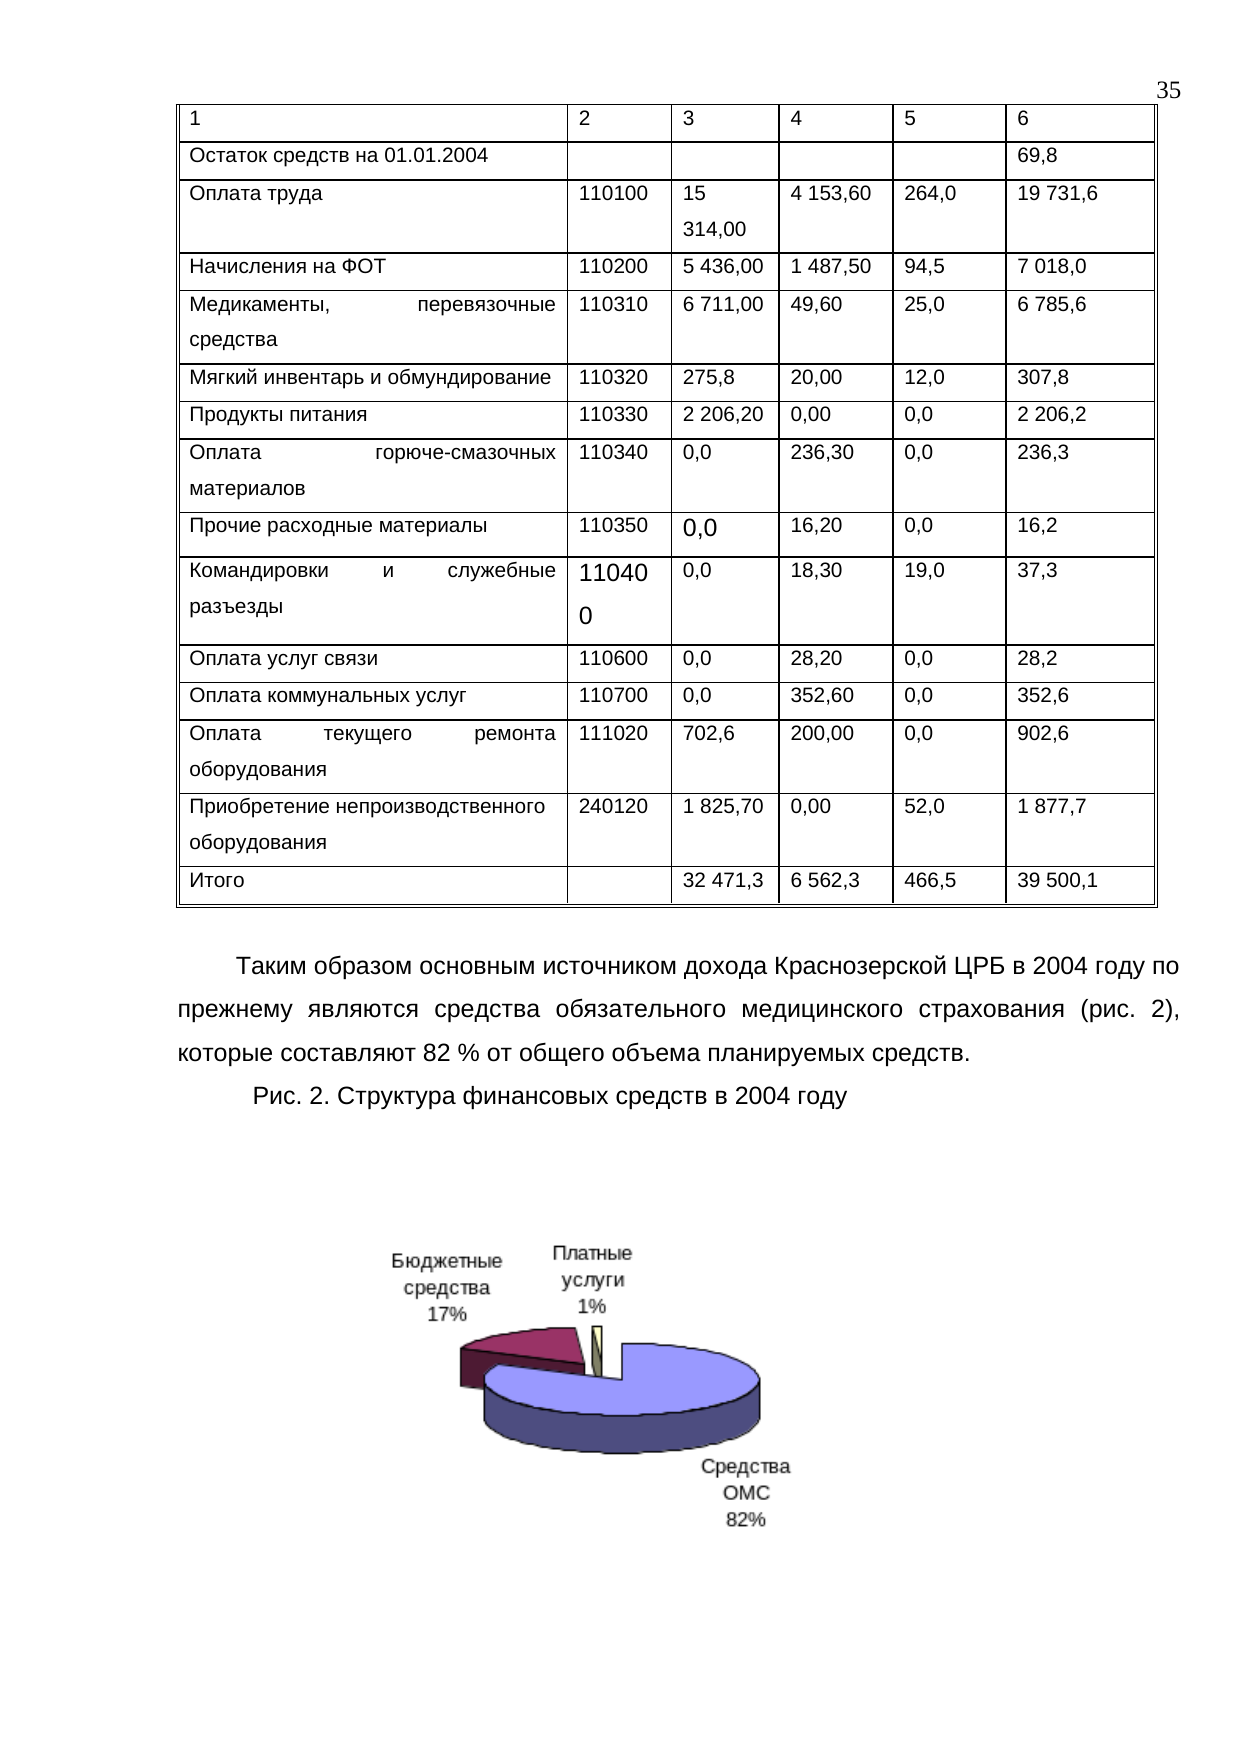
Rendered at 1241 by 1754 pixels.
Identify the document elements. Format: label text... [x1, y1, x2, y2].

table_cell [894, 143, 1005, 179]
table_cell 110330 [568, 402, 671, 438]
table_cell 5 [894, 105, 1005, 141]
table_cell 240120 [568, 794, 671, 866]
table_cell 3 [672, 105, 778, 141]
table_cell Оплата труда [180, 181, 567, 252]
table_cell 275,8 [672, 365, 778, 401]
table_cell 5 436,00 [672, 254, 778, 290]
table_cell 0,0 [894, 513, 1005, 556]
table_cell 15 314,00 [672, 181, 778, 252]
table_cell 32 471,3 [672, 867, 778, 903]
table_cell [568, 867, 671, 903]
table_cell 110340 [568, 440, 671, 512]
table_cell Оплата горюче-смазочных материалов [180, 440, 567, 512]
table_cell 1 487,50 [780, 254, 892, 290]
table_cell 52,0 [894, 794, 1005, 866]
table_cell 110310 [568, 291, 671, 363]
table_cell 37,3 [1007, 558, 1154, 644]
table_cell 39 500,1 [1007, 867, 1154, 903]
table_cell 28,20 [780, 646, 892, 681]
table_cell 20,00 [780, 365, 892, 401]
table_cell 110700 [568, 683, 671, 719]
table_cell [672, 143, 778, 179]
table_cell 902,6 [1007, 721, 1154, 792]
table_cell 6 [1007, 105, 1154, 141]
text Рис. 2. Структура финансовых средств в 2004 году [177, 1081, 1181, 1109]
table_cell 4 153,60 [780, 181, 892, 252]
table_cell 307,8 [1007, 365, 1154, 401]
table_cell 0,0 [894, 646, 1005, 681]
table_cell 4 [780, 105, 892, 141]
table_cell Оплата услуг связи [180, 646, 567, 681]
table_cell 0,0 [672, 683, 778, 719]
table_cell 110400 [568, 558, 671, 644]
table_cell 19 731,6 [1007, 181, 1154, 252]
table_cell 0,0 [672, 440, 778, 512]
table_cell Командировки и служебные разъезды [180, 558, 567, 644]
table_cell 0,0 [894, 683, 1005, 719]
table_cell 1 825,70 [672, 794, 778, 866]
table_cell Мягкий инвентарь и обмундирование [180, 365, 567, 401]
table_cell Остаток средств на 01.01.2004 [180, 143, 567, 179]
table_cell 94,5 [894, 254, 1005, 290]
table_cell 1 [180, 105, 567, 141]
table_cell 6 562,3 [780, 867, 892, 903]
table_cell 0,0 [672, 558, 778, 644]
table_cell 0,00 [780, 794, 892, 866]
text Таким образом основным источником дохода Краснозерской ЦРБ в 2004 году по прежнему являются средства обязательного медицинского страхования (рис. 2), которые составляют 82 % от общего объема планируемых средств. [177, 951, 1181, 1066]
table_cell 110350 [568, 513, 671, 556]
table_cell 0,0 [672, 646, 778, 681]
table_cell 0,0 [672, 513, 778, 556]
table_cell Оплата текущего ремонта оборудования [180, 721, 567, 792]
table_cell 466,5 [894, 867, 1005, 903]
table_cell 16,2 [1007, 513, 1154, 556]
table_cell 28,2 [1007, 646, 1154, 681]
table_cell Начисления на ФОТ [180, 254, 567, 290]
table_cell 110200 [568, 254, 671, 290]
table_cell 236,3 [1007, 440, 1154, 512]
table_cell Оплата коммунальных услуг [180, 683, 567, 719]
table_cell 2 [568, 105, 671, 141]
table_cell 110100 [568, 181, 671, 252]
table_cell 0,0 [894, 721, 1005, 792]
table_cell [568, 143, 671, 179]
table_cell 0,0 [894, 402, 1005, 438]
table_cell 12,0 [894, 365, 1005, 401]
table_cell [780, 143, 892, 179]
table_cell 110600 [568, 646, 671, 681]
table_cell 2 206,20 [672, 402, 778, 438]
table_cell 352,6 [1007, 683, 1154, 719]
table_cell Приобретение непроизводственного оборудования [180, 794, 567, 866]
table_cell 6 711,00 [672, 291, 778, 363]
table_cell 69,8 [1007, 143, 1154, 179]
table_cell 236,30 [780, 440, 892, 512]
table_cell 7 018,0 [1007, 254, 1154, 290]
table_cell 110320 [568, 365, 671, 401]
table_cell 49,60 [780, 291, 892, 363]
table_cell Итого [180, 867, 567, 903]
table_cell 264,0 [894, 181, 1005, 252]
table_cell 19,0 [894, 558, 1005, 644]
table_cell 18,30 [780, 558, 892, 644]
table_cell Продукты питания [180, 402, 567, 438]
table_cell 702,6 [672, 721, 778, 792]
table_cell 25,0 [894, 291, 1005, 363]
table_cell 0,00 [780, 402, 892, 438]
table_cell 2 206,2 [1007, 402, 1154, 438]
table_cell 111020 [568, 721, 671, 792]
table_cell 1 877,7 [1007, 794, 1154, 866]
table_cell 352,60 [780, 683, 892, 719]
table_cell 6 785,6 [1007, 291, 1154, 363]
table_cell 16,20 [780, 513, 892, 556]
table_cell Медикаменты, перевязочные средства [180, 291, 567, 363]
table_cell Прочие расходные материалы [180, 513, 567, 556]
table_cell 200,00 [780, 721, 892, 792]
table_cell 0,0 [894, 440, 1005, 512]
